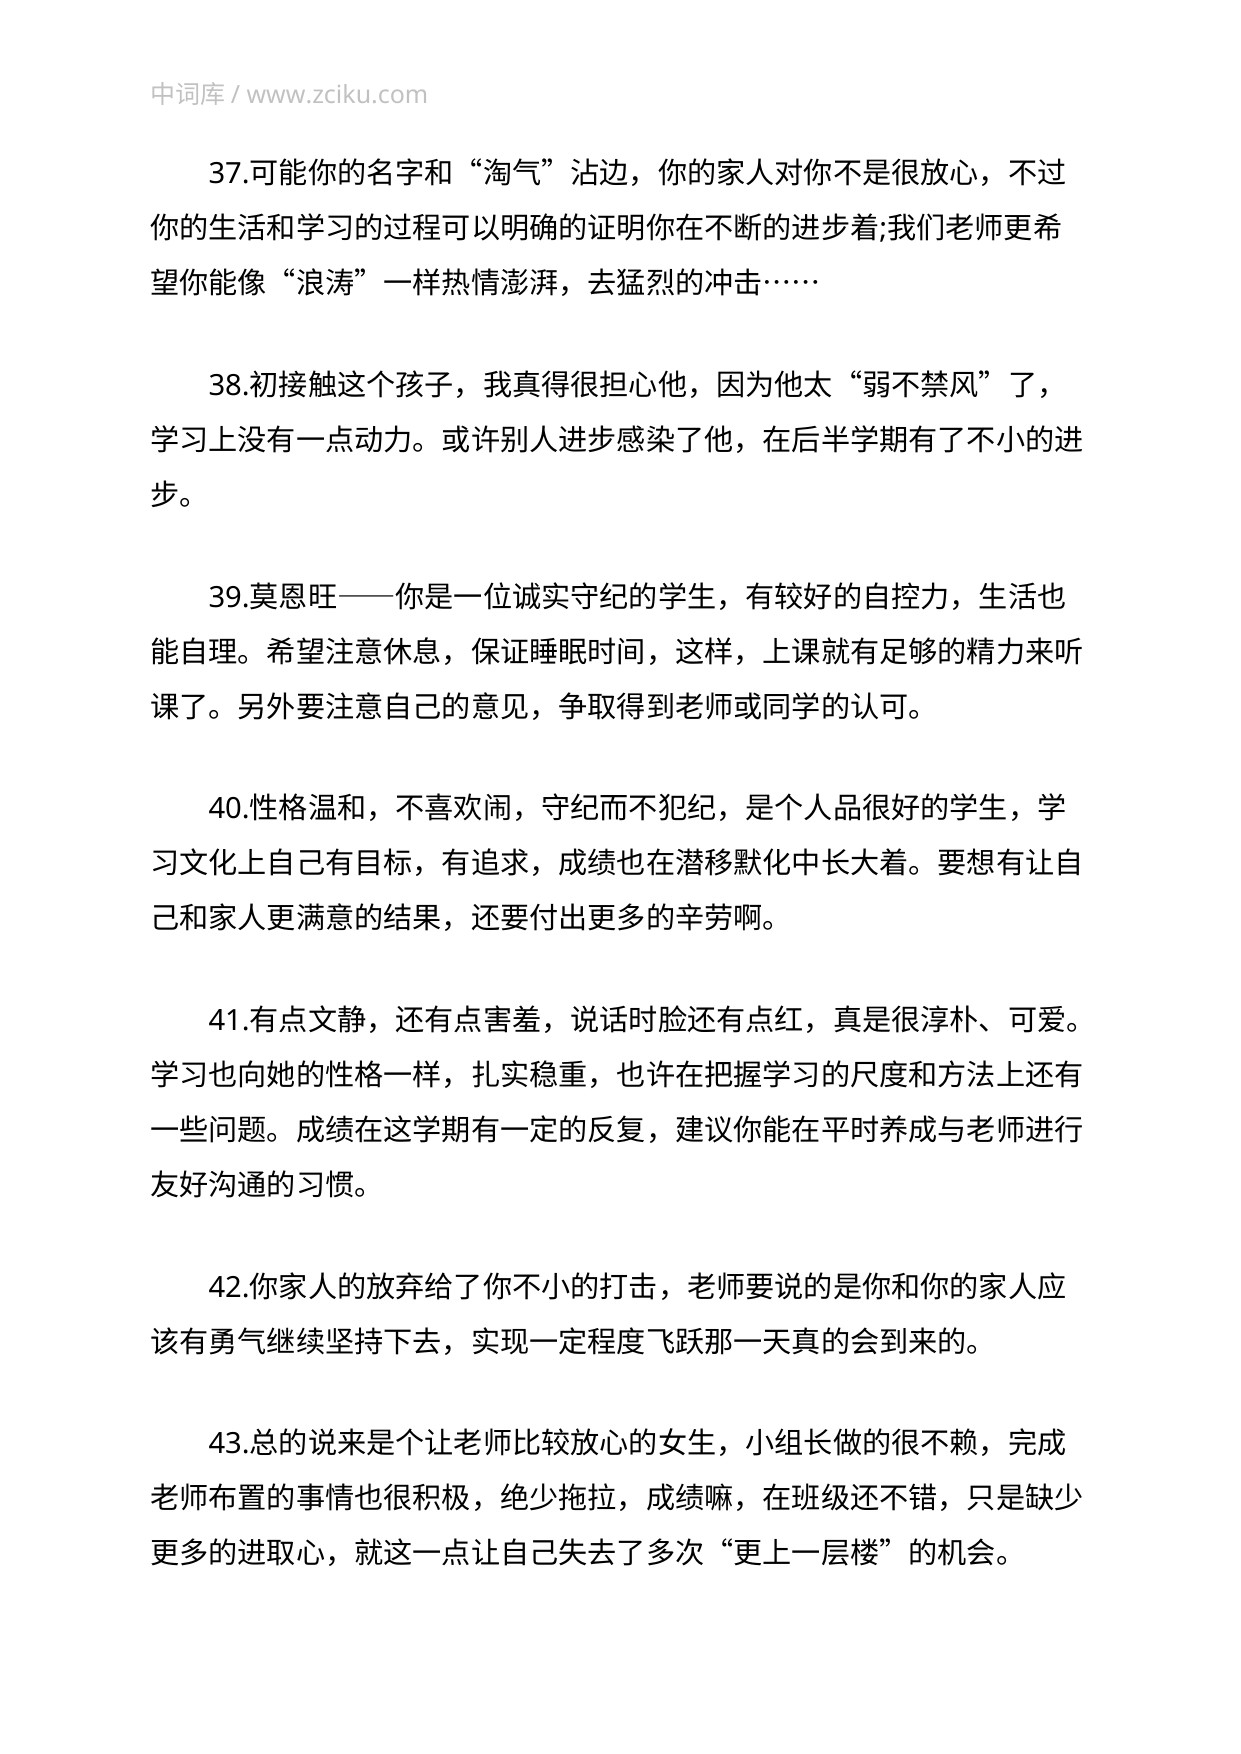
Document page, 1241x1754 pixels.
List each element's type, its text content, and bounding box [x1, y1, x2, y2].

text 41.有点文静，还有点害羞，说话时脸还有点红，真是很淳朴、可爱。学习也向她的性格一样，扎实稳重，也许在把握学习的尺度和方法上还有一些问题。成绩在这学期有一定的反复，建议你能在平时养成与老师进行友好沟通的习惯。 [150, 997, 1090, 1204]
text 38.初接触这个孩子，我真得很担心他，因为他太“弱不禁风”了，学习上没有一点动力。或许别人进步感染了他，在后半学期有了不小的进步。 [150, 362, 1090, 514]
text 42.你家人的放弃给了你不小的打击，老师要说的是你和你的家人应该有勇气继续坚持下去，实现一定程度飞跃那一天真的会到来的。 [150, 1263, 1090, 1361]
text 39.莫恩旺——你是一位诚实守纪的学生，有较好的自控力，生活也能自理。希望注意休息，保证睡眠时间，这样，上课就有足够的精力来听课了。另外要注意自己的意见，争取得到老师或同学的认可。 [150, 573, 1090, 726]
text 43.总的说来是个让老师比较放心的女生，小组长做的很不赖，完成老师布置的事情也很积极，绝少拖拉，成绩嘛，在班级还不错，只是缺少更多的进取心，就这一点让自己失去了多次“更上一层楼”的机会。 [150, 1420, 1090, 1572]
text 37.可能你的名字和“淘气”沾边，你的家人对你不是很放心，不过你的生活和学习的过程可以明确的证明你在不断的进步着;我们老师更希望你能像“浪涛”一样热情澎湃，去猛烈的冲击…… [150, 150, 1090, 302]
text 40.性格温和，不喜欢闹，守纪而不犯纪，是个人品很好的学生，学习文化上自己有目标，有追求，成绩也在潜移默化中长大着。要想有让自己和家人更满意的结果，还要付出更多的辛劳啊。 [150, 785, 1090, 937]
